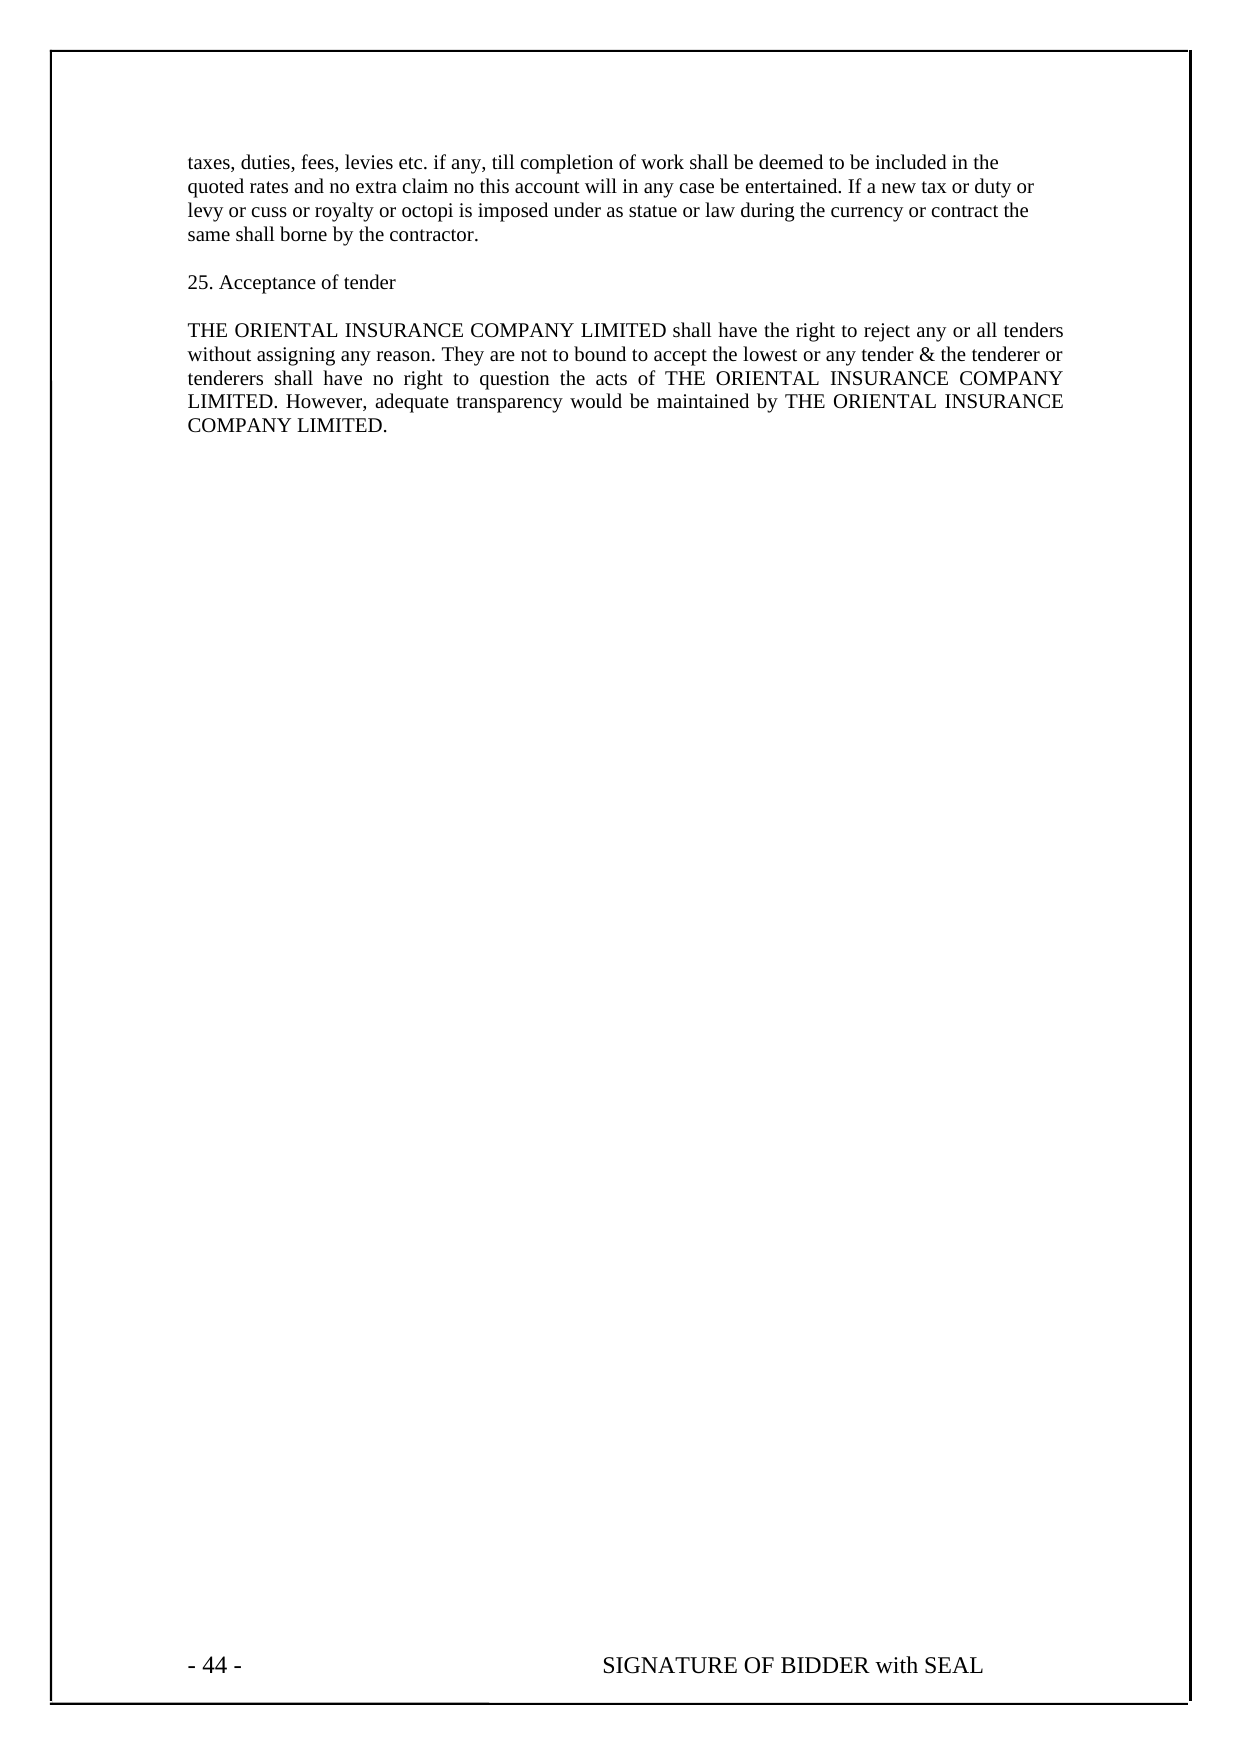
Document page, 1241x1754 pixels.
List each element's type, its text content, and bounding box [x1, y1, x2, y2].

text 25. Acceptance of tender [187, 269, 1090, 294]
text THE ORIENTAL INSURANCE COMPANY LIMITED shall have the right to reject any or all tenders without assigning any reason. They are not to bound to accept the lowest or any tender & the tenderer or tenderers shall have no right to question the acts of THE ORIENTAL INSURANCE COMPANY LIMITED. However, adequate transparency would be maintained by THE ORIENTAL INSURANCE COMPANY LIMITED. [187, 319, 1065, 437]
text - 44 - SIGNATURE OF BIDDER with SEAL [187, 1651, 1090, 1679]
text taxes, duties, fees, levies etc. if any, till completion of work shall be deemed to be included in the quoted rates and no extra claim no this account will in any case be entertained. If a new tax or duty or levy or cuss or royalty or octopi is imposed under as statue or law during the currency or contract the same shall borne by the contractor. [187, 149, 1053, 246]
